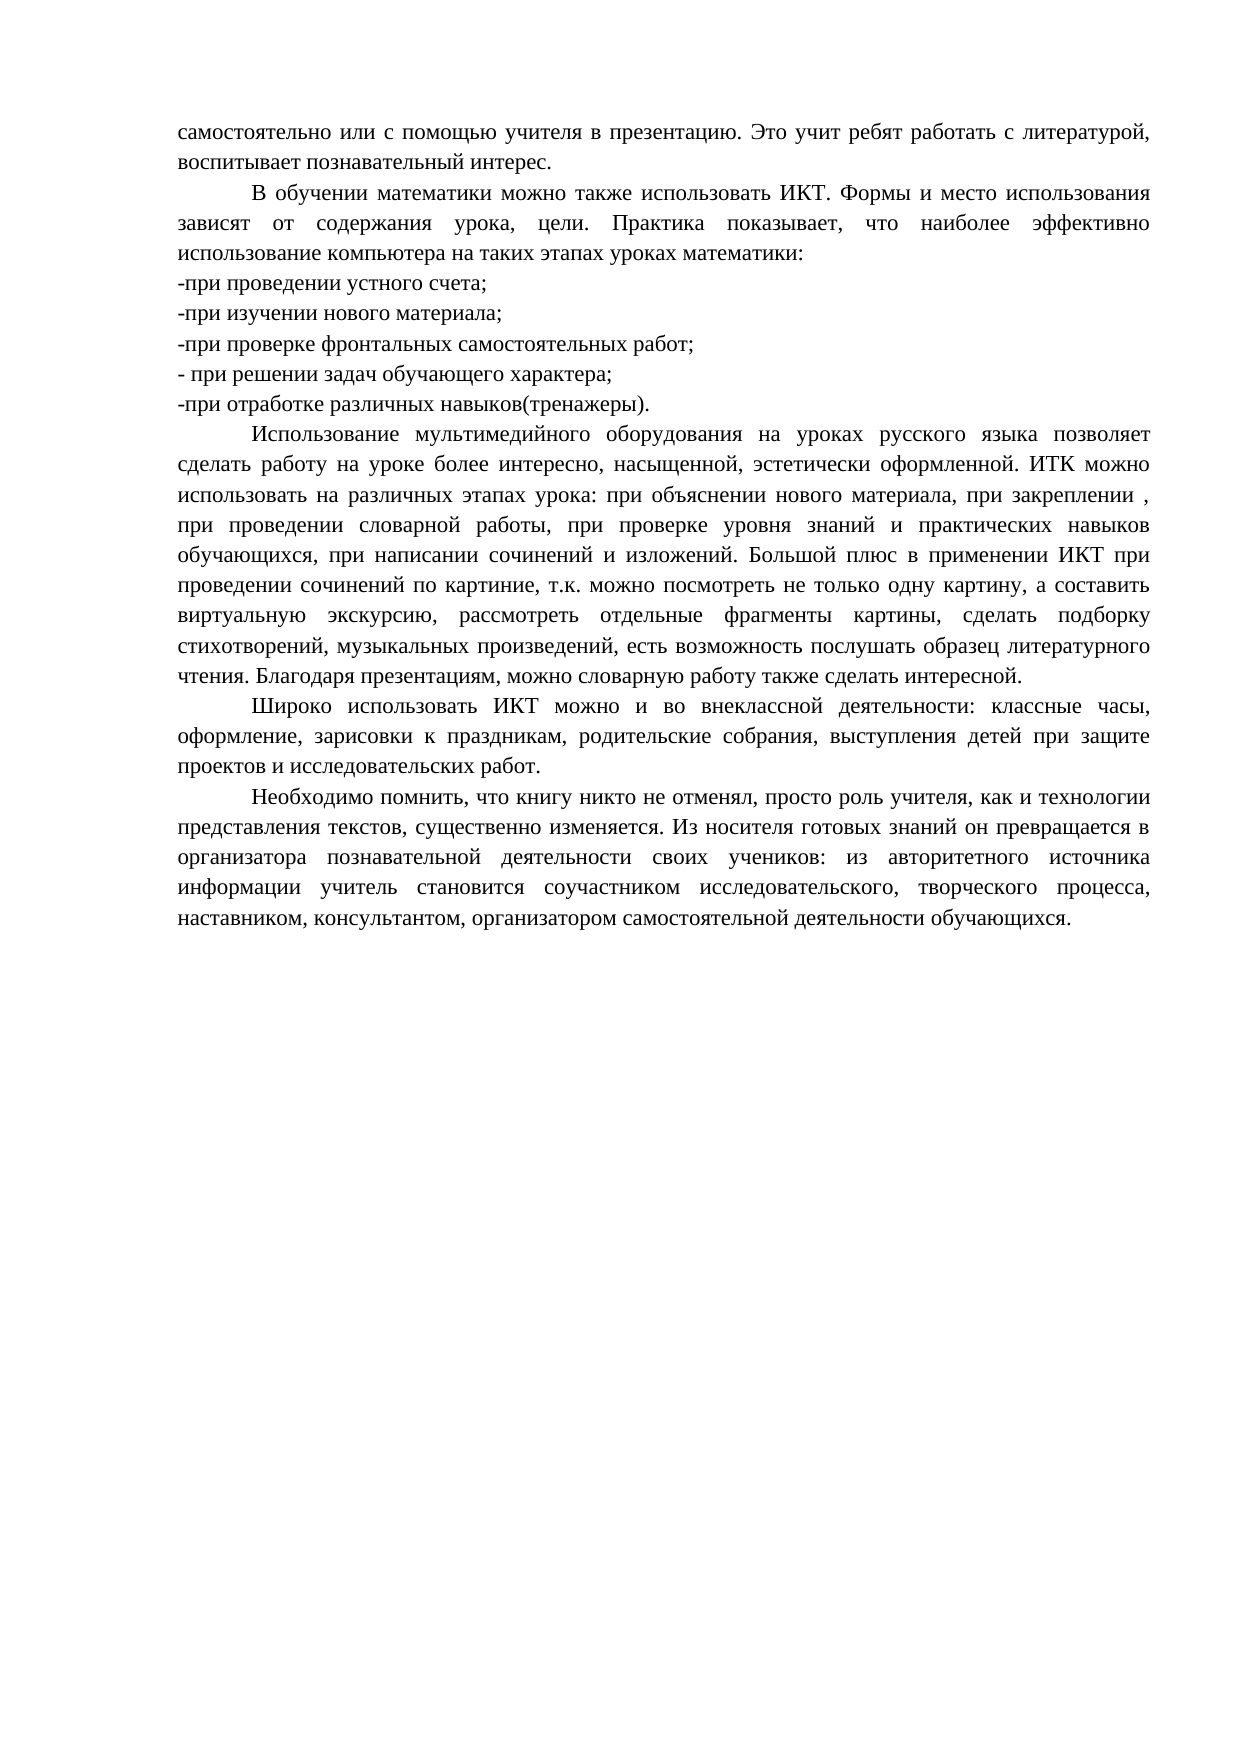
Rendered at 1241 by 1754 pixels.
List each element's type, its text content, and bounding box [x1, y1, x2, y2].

text -при отработке различных навыков(тренажеры). [177, 390, 1152, 416]
text -при изучении нового материала; [177, 299, 1152, 326]
text -при проведении устного счета; [177, 269, 1152, 296]
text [177, 118, 1152, 175]
text Широко использовать ИКТ можно и во внеклассной деятельности: классные часы, оформление, зарисовки к праздникам, родительские собрания, выступления детей при защите проектов и исследовательских работ. [177, 692, 1152, 779]
text -при проверке фронтальных самостоятельных работ; [177, 329, 1152, 356]
text В обучении математики можно также использовать ИКТ. Формы и место использования зависят от содержания урока, цели. Практика показывает, что наиболее эффективно использование компьютера на таких этапах уроках математики: [177, 178, 1152, 265]
text Необходимо помнить, что книгу никто не отменял, просто роль учителя, как и технологии представления текстов, существенно изменяется. Из носителя готовых знаний он превращается в организатора познавательной деятельности своих учеников: из авторитетного источника информации учитель становится соучастником исследовательского, творческого процесса, наставником, консультантом, организатором самостоятельной деятельности обучающихся. [177, 783, 1152, 930]
text Использование мультимедийного оборудования на уроках русского языка позволяет сделать работу на уроке более интересно, насыщенной, эстетически оформленной. ИТК можно использовать на различных этапах урока: при объяснении нового материала, при закреплении , при проведении словарной работы, при проверке уровня знаний и практических навыков обучающихся, при написании сочинений и изложений. Большой плюс в применении ИКТ при проведении сочинений по картиние, т.к. можно посмотреть не только одну картину, а составить виртуальную экскурсию, рассмотреть отдельные фрагменты картины, сделать подборку стихотворений, музыкальных произведений, есть возможность послушать образец литературного чтения. Благодаря презентациям, можно словарную работу также сделать интересной. [177, 420, 1152, 688]
text - при решении задач обучающего характера; [177, 360, 1152, 386]
